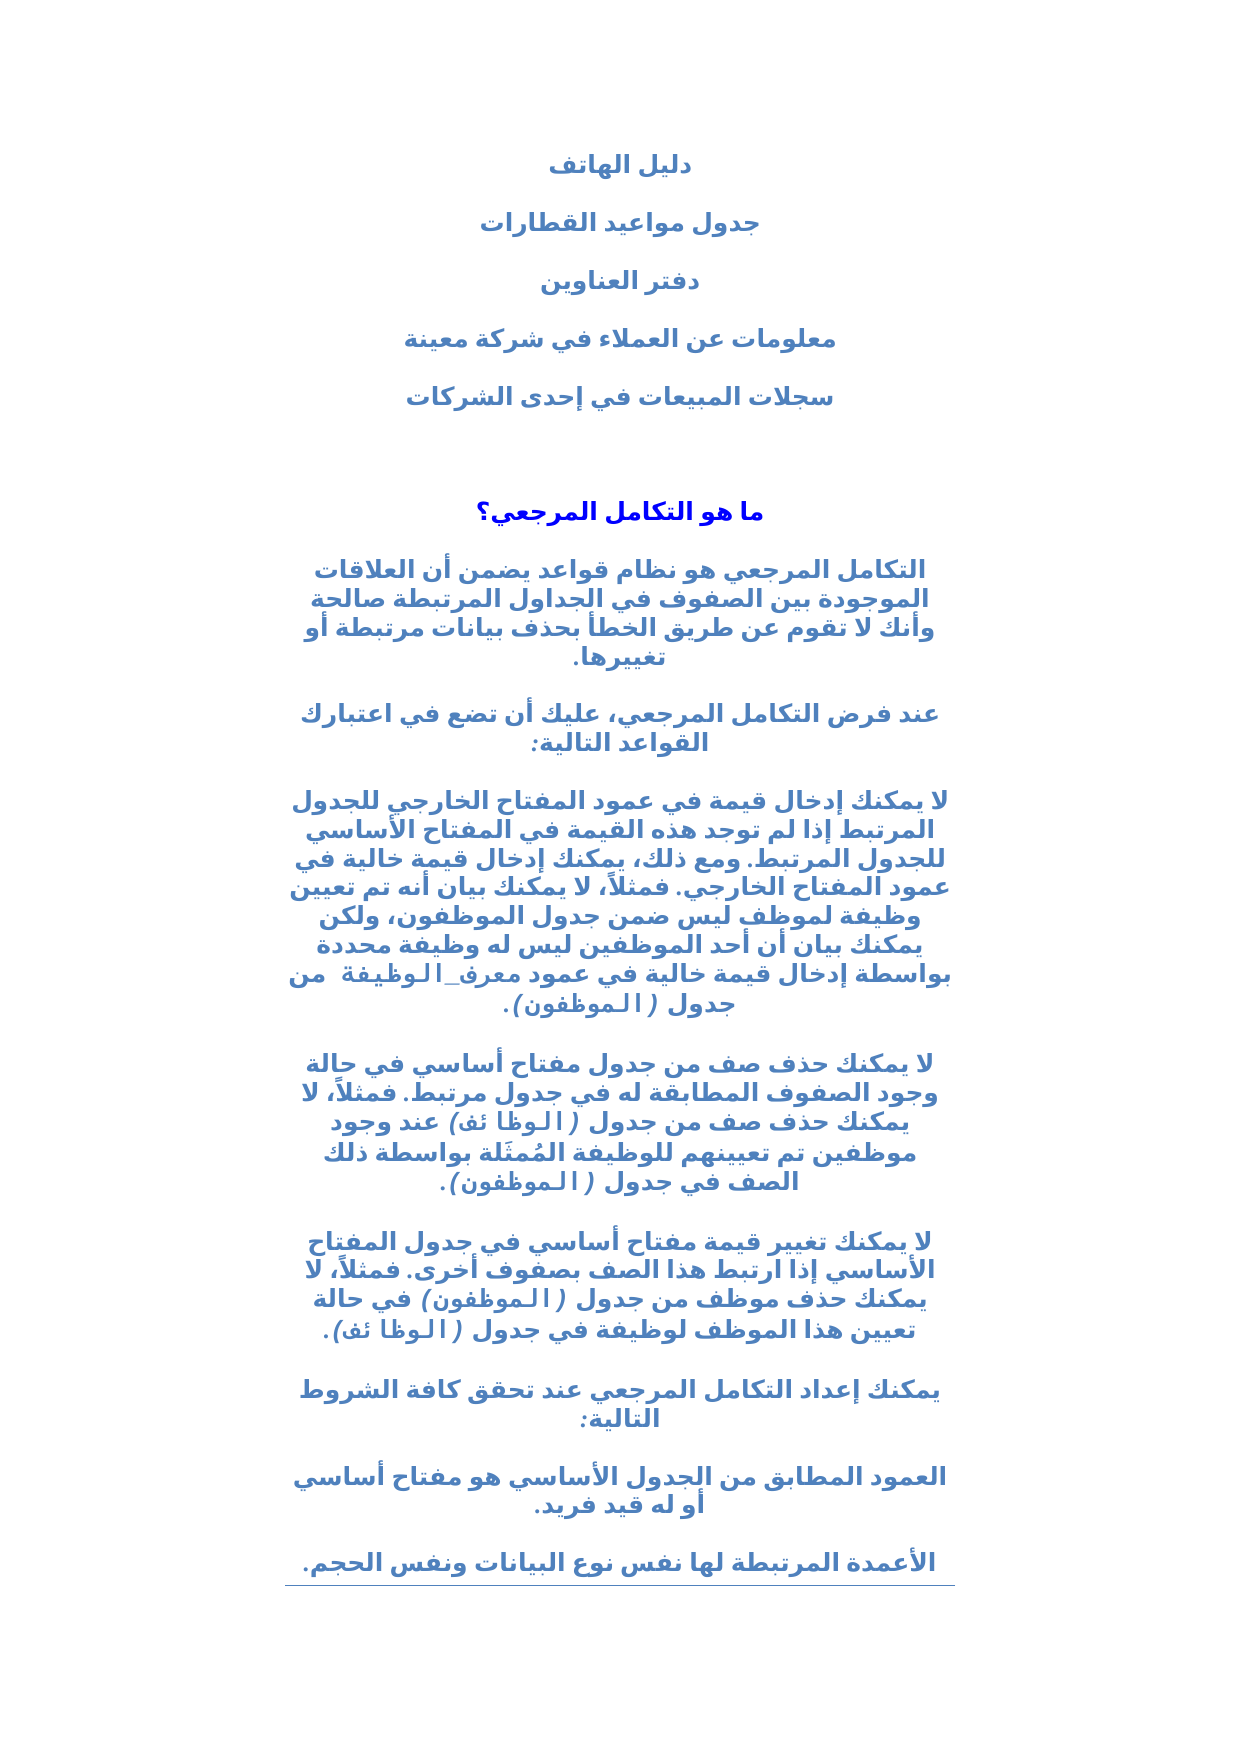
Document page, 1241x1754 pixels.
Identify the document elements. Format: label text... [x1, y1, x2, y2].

text سجلات المبيعات في إحدى الشركات [285, 382, 955, 410]
text التكامل المرجعي هو نظام قواعد يضمن أن العلاقات الموجودة بين الصفوف في الجداول المرتبطة صالحة وأنك لا تقوم عن طريق الخطأ بحذف بيانات مرتبطة أو تغييرها. [285, 555, 955, 670]
text لا يمكنك حذف صف من جدول مفتاح أساسي في حالة وجود الصفوف المطابقة له في جدول مرتبط. فمثلاً، لا يمكنك حذف صف من جدول (الوظائف) عند وجود موظفين تم تعيينهم للوظيفة المُمثَلة بواسطة ذلك الصف في جدول (الموظفون). [285, 1049, 955, 1197]
text دليل الهاتف [285, 150, 955, 179]
text دفتر العناوين [285, 266, 955, 294]
text لا يمكنك تغيير قيمة مفتاح أساسي في جدول المفتاح الأساسي إذا ارتبط هذا الصف بصفوف أخرى. فمثلاً، لا يمكنك حذف موظف من جدول (الموظفون) في حالة تعيين هذا الموظف لوظيفة في جدول (الوظائف). [285, 1227, 955, 1346]
text عند فرض التكامل المرجعي، عليك أن تضع في اعتبارك القواعد التالية: [285, 699, 955, 757]
text العمود المطابق من الجدول الأساسي هو مفتاح أساسي أو له قيد فريد. [285, 1462, 955, 1519]
text يمكنك إعداد التكامل المرجعي عند تحقق كافة الشروط التالية: [285, 1375, 955, 1432]
text الأعمدة المرتبطة لها نفس نوع البيانات ونفس الحجم. [285, 1548, 955, 1585]
text لا يمكنك إدخال قيمة في عمود المفتاح الخارجي للجدول المرتبط إذا لم توجد هذه القيمة في المفتاح الأساسي للجدول المرتبط. ومع ذلك، يمكنك إدخال قيمة خالية في عمود المفتاح الخارجي. فمثلاً، لا يمكنك بيان أنه تم تعيين وظيفة لموظف ليس ضمن جدول الموظفون، ولكن يمكنك بيان أن أحد الموظفين ليس له وظيفة محددة بواسطة إدخال قيمة خالية في عمود معرف_الوظيفة من جدول (الموظفون). [285, 786, 955, 1020]
text ما هو التكامل المرجعي؟ [285, 497, 955, 526]
text معلومات عن العملاء في شركة معينة [285, 324, 955, 352]
text جدول مواعيد القطارات [285, 208, 955, 237]
